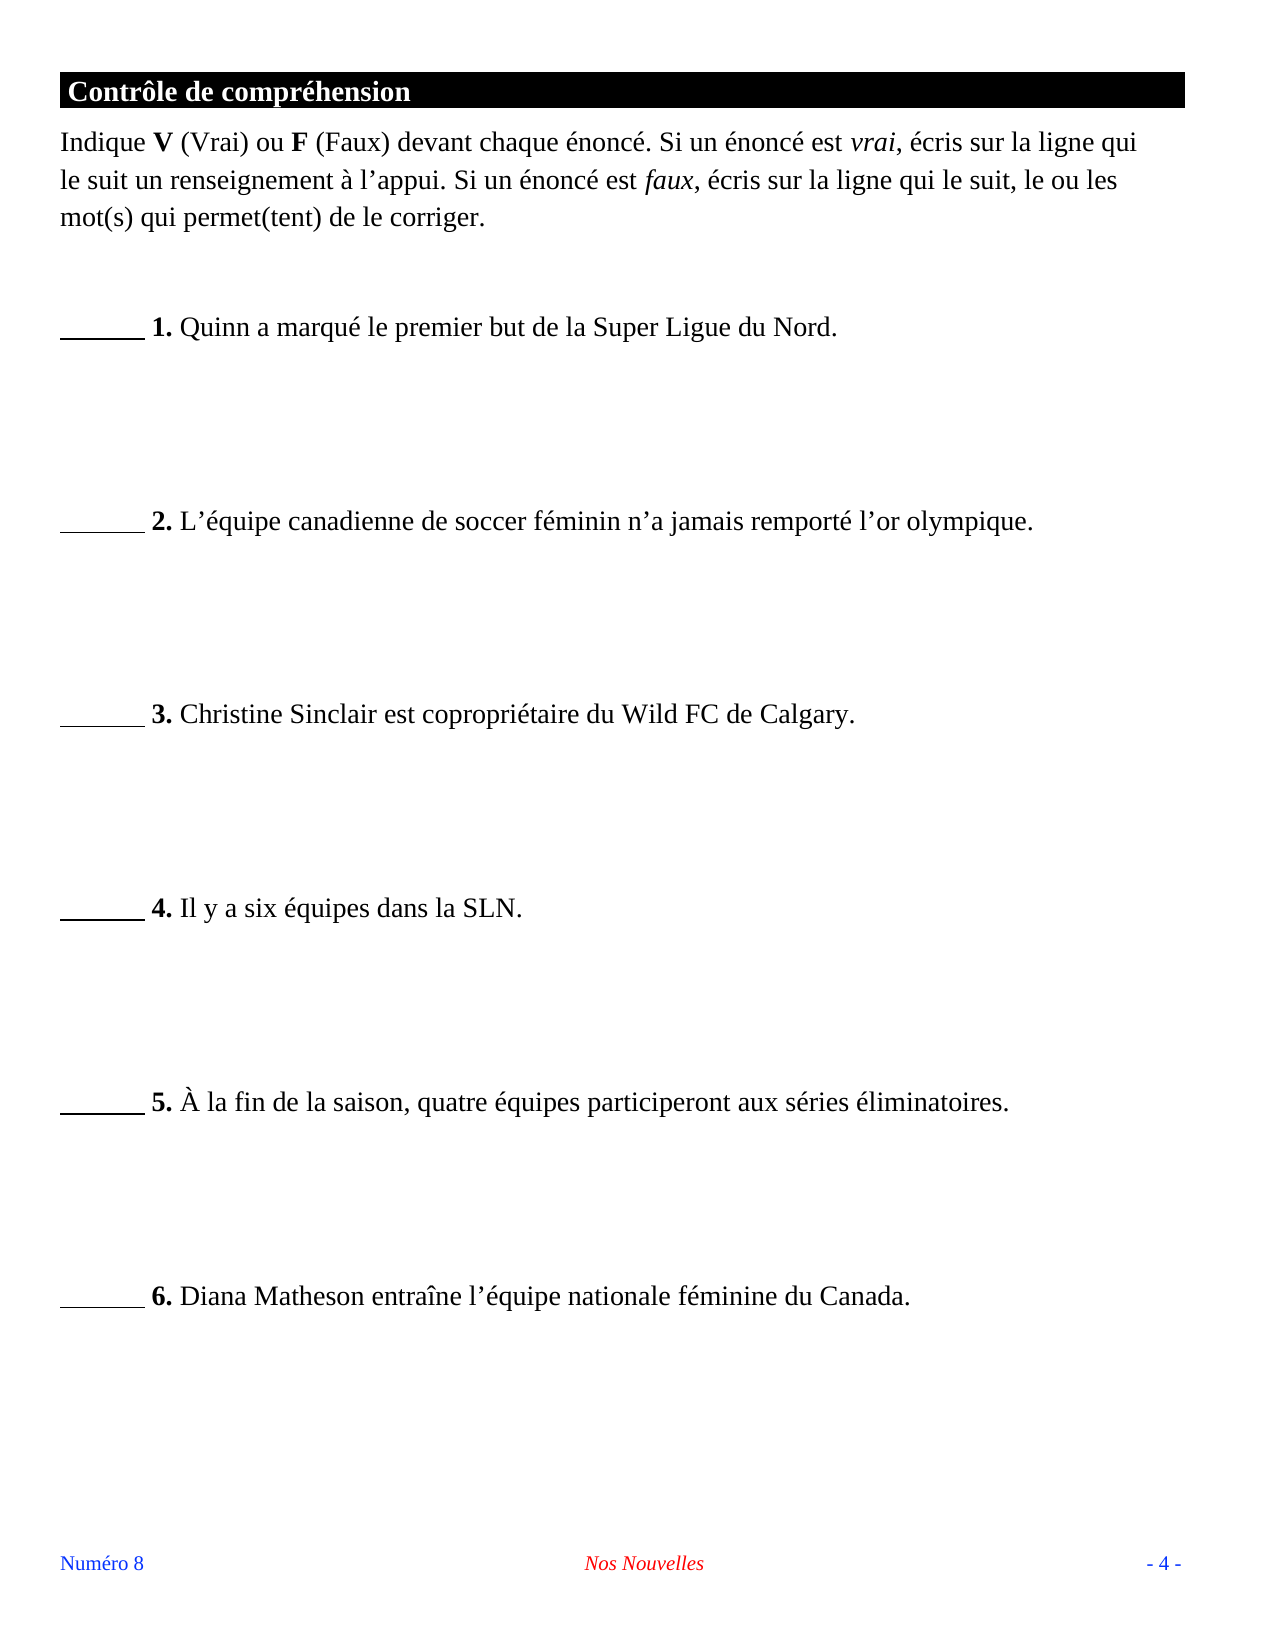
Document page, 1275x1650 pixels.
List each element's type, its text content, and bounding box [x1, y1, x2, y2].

text Indique V (Vrai) ou F (Faux) devant chaque énoncé. Si un énoncé est vrai, écris sur la ligne qui le suit un renseignement à l’appui. Si un énoncé est faux, écris sur la ligne qui le suit, le ou les mot(s) qui permet(tent) de le corriger. [60, 120, 1153, 233]
text 1. Quinn a marqué le premier but de la Super Ligue du Nord. [60, 290, 1215, 342]
text 4. Il y a six équipes dans la SLN. [60, 872, 1215, 924]
text 5. À la fin de la saison, quatre équipes participeront aux séries éliminatoires. [60, 1065, 1215, 1117]
text Contrôle de compréhension [60, 72, 1185, 108]
text 3. Christine Sinclair est copropriétaire du Wild FC de Calgary. [60, 678, 1215, 730]
text 2. L’équipe canadienne de soccer féminin n’a jamais remporté l’or olympique. [60, 484, 1215, 536]
text 6. Diana Matheson entraîne l’équipe nationale féminine du Canada. [60, 1259, 1215, 1311]
